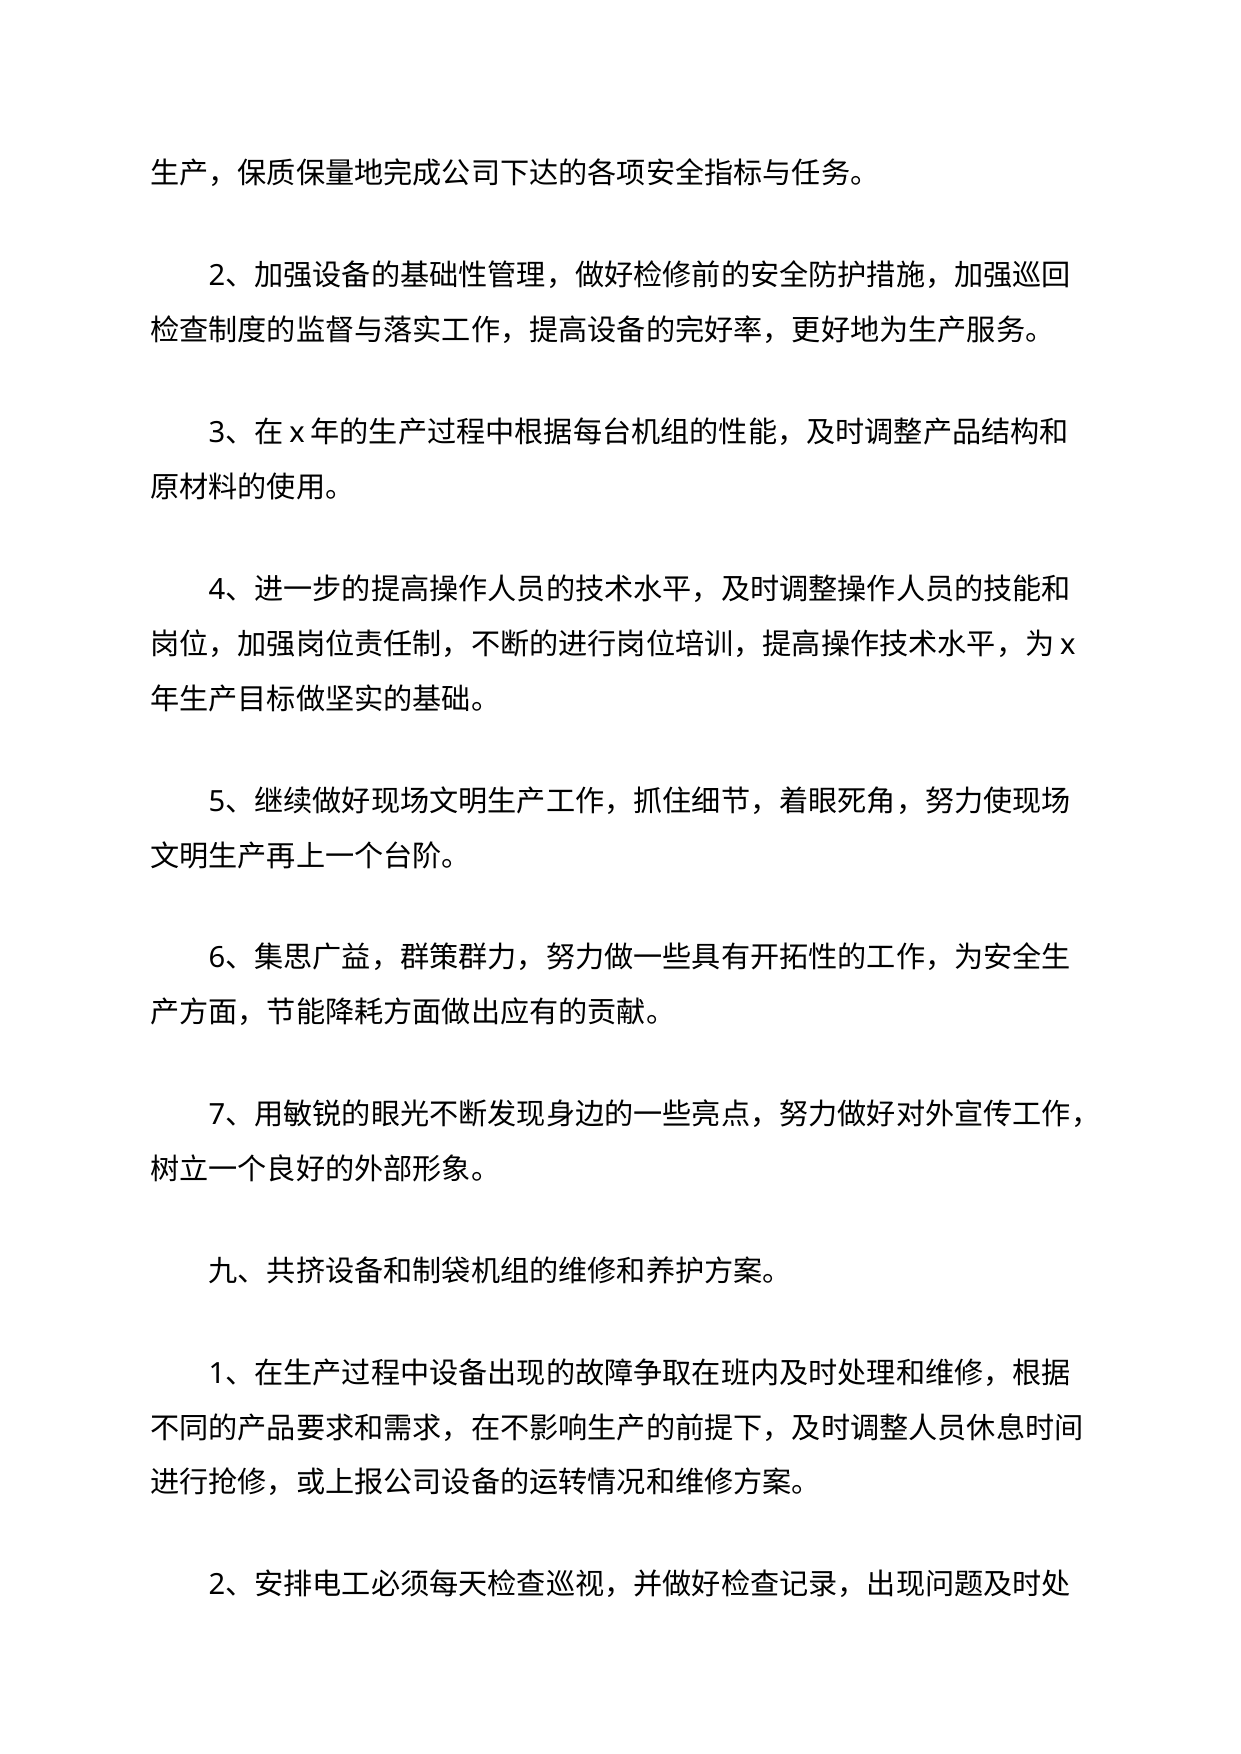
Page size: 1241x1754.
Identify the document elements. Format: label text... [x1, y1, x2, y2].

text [150, 1561, 1090, 1603]
text 2、加强设备的基础性管理，做好检修前的安全防护措施，加强巡回检查制度的监督与落实工作，提高设备的完好率，更好地为生产服务。 [150, 252, 1090, 349]
text 1、在生产过程中设备出现的故障争取在班内及时处理和维修，根据不同的产品要求和需求，在不影响生产的前提下，及时调整人员休息时间进行抢修，或上报公司设备的运转情况和维修方案。 [150, 1349, 1090, 1501]
text 6、集思广益，群策群力，努力做一些具有开拓性的工作，为安全生产方面，节能降耗方面做出应有的贡献。 [150, 934, 1090, 1031]
text 5、继续做好现场文明生产工作，抓住细节，着眼死角，努力使现场文明生产再上一个台阶。 [150, 777, 1090, 874]
text 九、共挤设备和制袋机组的维修和养护方案。 [150, 1247, 1090, 1290]
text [150, 150, 1090, 192]
text 4、进一步的提高操作人员的技术水平，及时调整操作人员的技能和岗位，加强岗位责任制，不断的进行岗位培训，提高操作技术水平，为x年生产目标做坚实的基础。 [150, 565, 1090, 718]
text 3、在x年的生产过程中根据每台机组的性能，及时调整产品结构和原材料的使用。 [150, 408, 1090, 506]
text 7、用敏锐的眼光不断发现身边的一些亮点，努力做好对外宣传工作，树立一个良好的外部形象。 [150, 1091, 1090, 1188]
